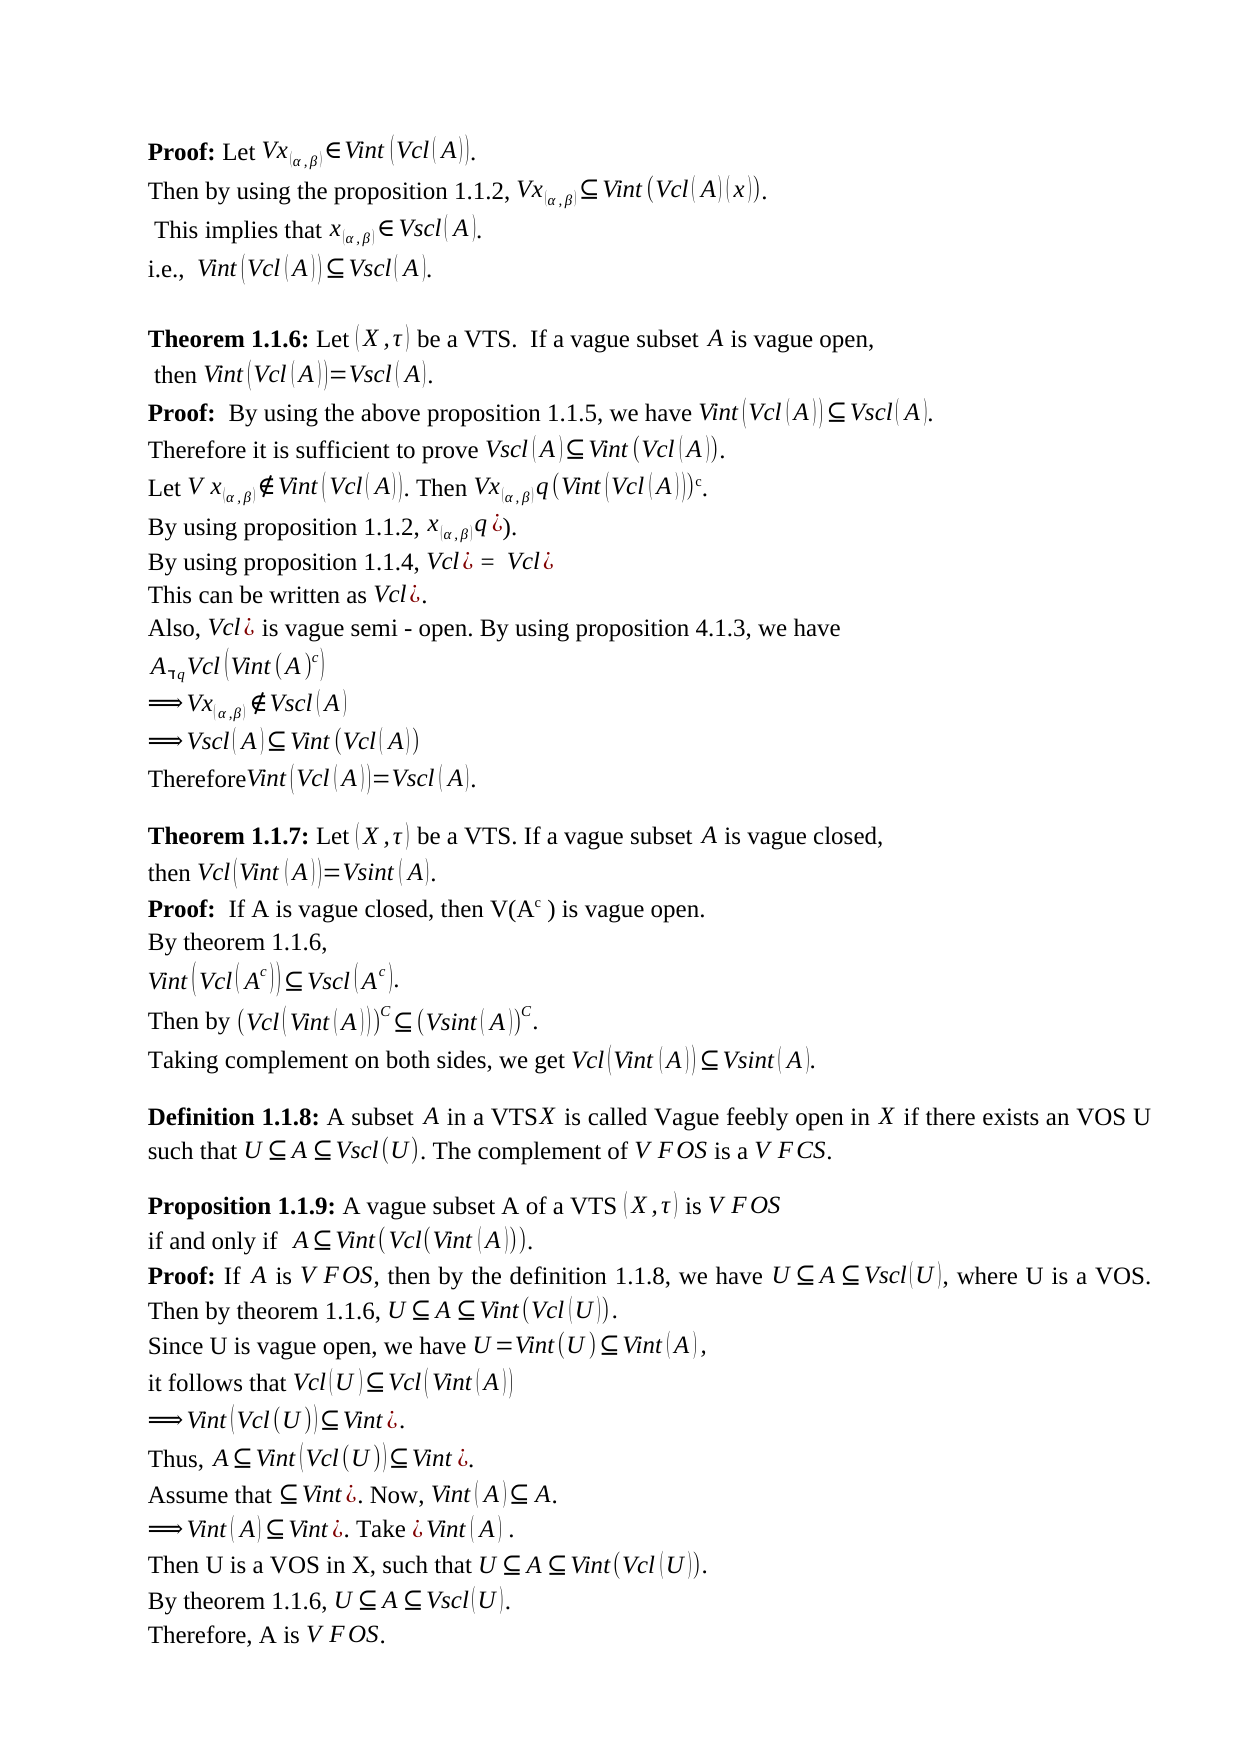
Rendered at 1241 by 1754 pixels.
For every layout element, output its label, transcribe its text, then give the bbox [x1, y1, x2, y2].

text Also, is vague semi - open. By using proposition 4.1.3, we have [148, 613, 1152, 642]
text Definition 1.1.8: A subset in a VTS is called Vague feebly open in if there exists an VOS U such that . The complement of is a . [148, 1102, 1152, 1165]
text Proof: Let . [148, 133, 1152, 169]
text then . [148, 855, 1152, 889]
text . Take . [148, 1514, 1152, 1545]
text Taking complement on both sides, we get . [148, 1043, 1152, 1077]
text Therefore, A is . [148, 1620, 1152, 1648]
text Thus, . [148, 1441, 1152, 1475]
text Since U is vague open, we have [148, 1330, 1152, 1361]
text Assume that . Now, . [148, 1479, 1152, 1510]
text Theorem 1.1.6: Let be a VTS. If a vague subset is vague open, [148, 323, 1152, 353]
text Proof: If A is vague closed, then V(Ac ) is vague open. [148, 894, 1152, 922]
text . [148, 960, 1152, 998]
text This implies that . [148, 212, 1152, 247]
text then . [148, 358, 1152, 392]
text Therefore it is sufficient to prove . [148, 434, 1152, 465]
text By theorem 1.1.6, . [148, 1585, 1152, 1615]
text if and only if . [148, 1225, 1152, 1256]
text i.e., . [148, 251, 1152, 285]
text Proposition 1.1.9: A vague subset A of a VTS is [148, 1190, 1152, 1221]
text Let . Then c. [148, 469, 1152, 506]
text Theorem 1.1.7: Let be a VTS. If a vague subset is vague closed, [148, 821, 1152, 851]
text it follows that [148, 1366, 1152, 1399]
text This can be written as . [148, 580, 1152, 609]
text By using proposition 1.1.4, = [148, 547, 1152, 576]
text . [148, 1404, 1152, 1437]
text Then U is a VOS in X, such that . [148, 1549, 1152, 1581]
text Proof: If is , then by the definition 1.1.8, we have , where U is a VOS. Then by theorem 1.1.6, [148, 1260, 1152, 1326]
text Proof: By using the above proposition 1.1.5, we have . [148, 396, 1152, 430]
text By theorem 1.1.6, [148, 927, 1152, 955]
text Therefore. [148, 761, 1152, 795]
text Then by . [148, 1002, 1152, 1039]
text Then by using the proposition 1.1.2, . [148, 173, 1152, 208]
text By using proposition 1.1.2, ). [148, 510, 1152, 543]
